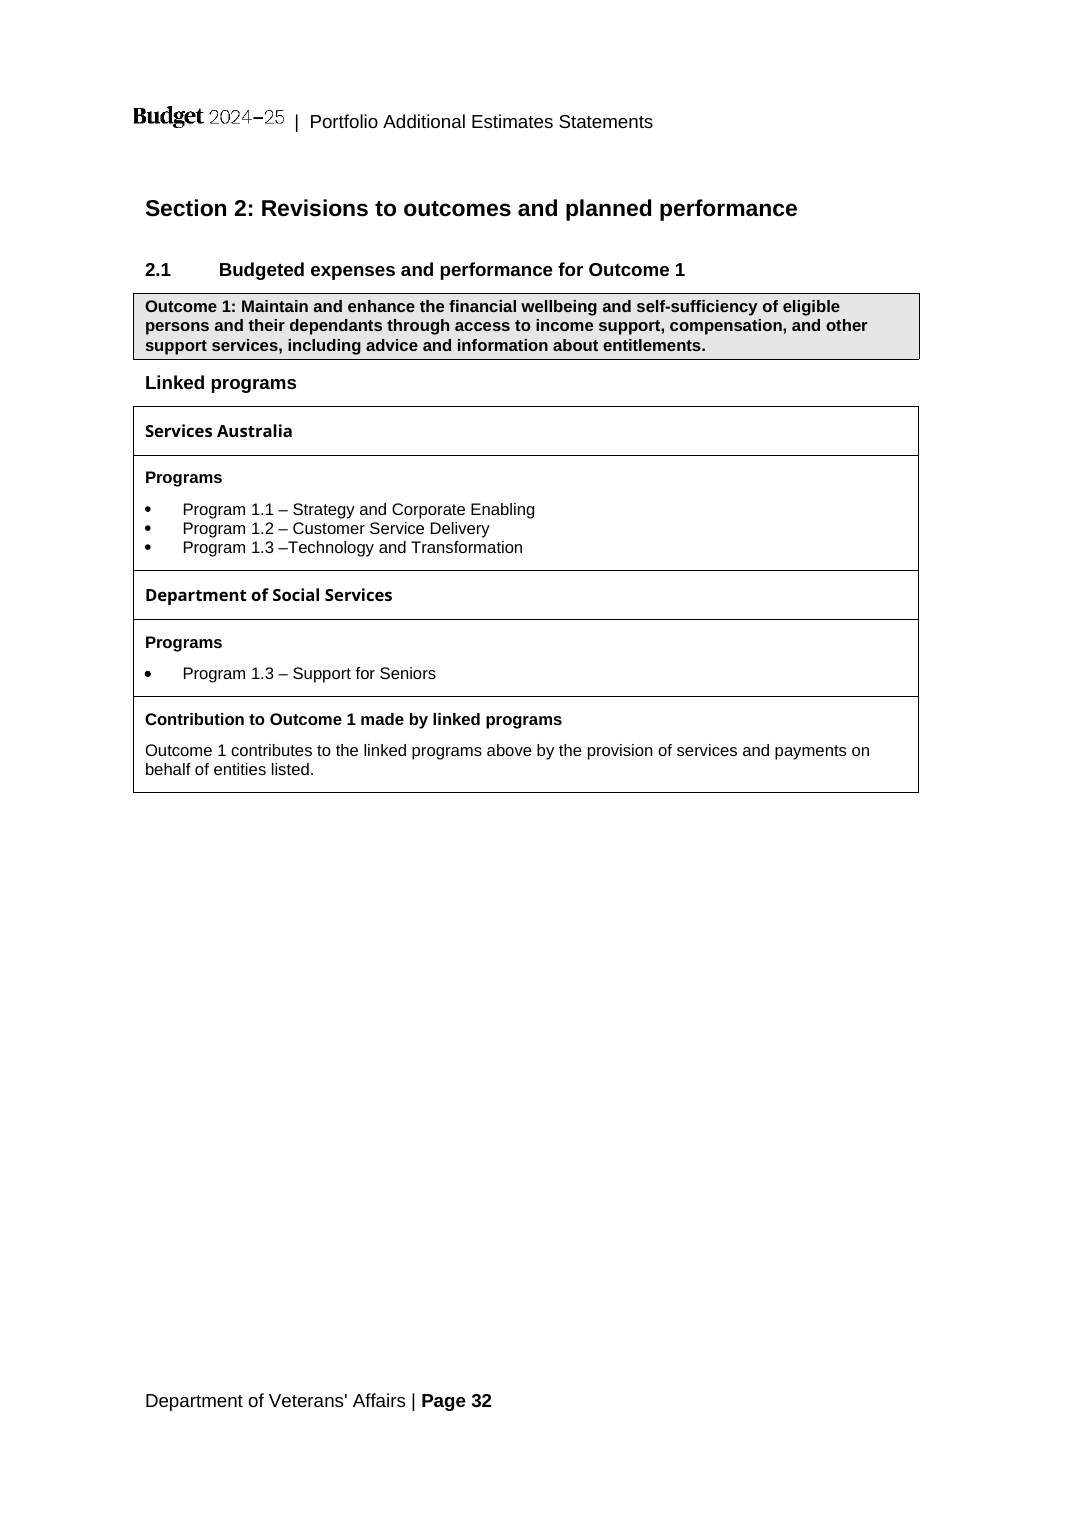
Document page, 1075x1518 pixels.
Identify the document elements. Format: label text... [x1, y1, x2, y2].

text Linked programs [145, 372, 930, 393]
subtitle Section 2: Revisions to outcomes and planned performance [145, 194, 930, 221]
table_header Outcome 1: Maintain and enhance the financial wellbeing and self-sufficiency of eligible persons and their dependants through access to income support, compensation, and other support services, including advice and information about entitlements. [134, 294, 919, 359]
picture [133, 106, 284, 128]
table_cell Department of Social Services [134, 571, 918, 619]
table_header Services Australia [134, 407, 918, 454]
subtitle 2.1 Budgeted expenses and performance for Outcome 1 [145, 258, 930, 280]
table_cell Programs Program 1.3 – Support for Seniors [134, 620, 918, 696]
table_cell Contribution to Outcome 1 made by linked programs Outcome 1 contributes to the linked programs above by the provision of services and payments on behalf of entities listed. [134, 697, 918, 792]
table_cell Programs Program 1.1 – Strategy and Corporate Enabling Program 1.2 – Customer Service Delivery Program 1.3 –Technology and Transformation [134, 456, 918, 570]
